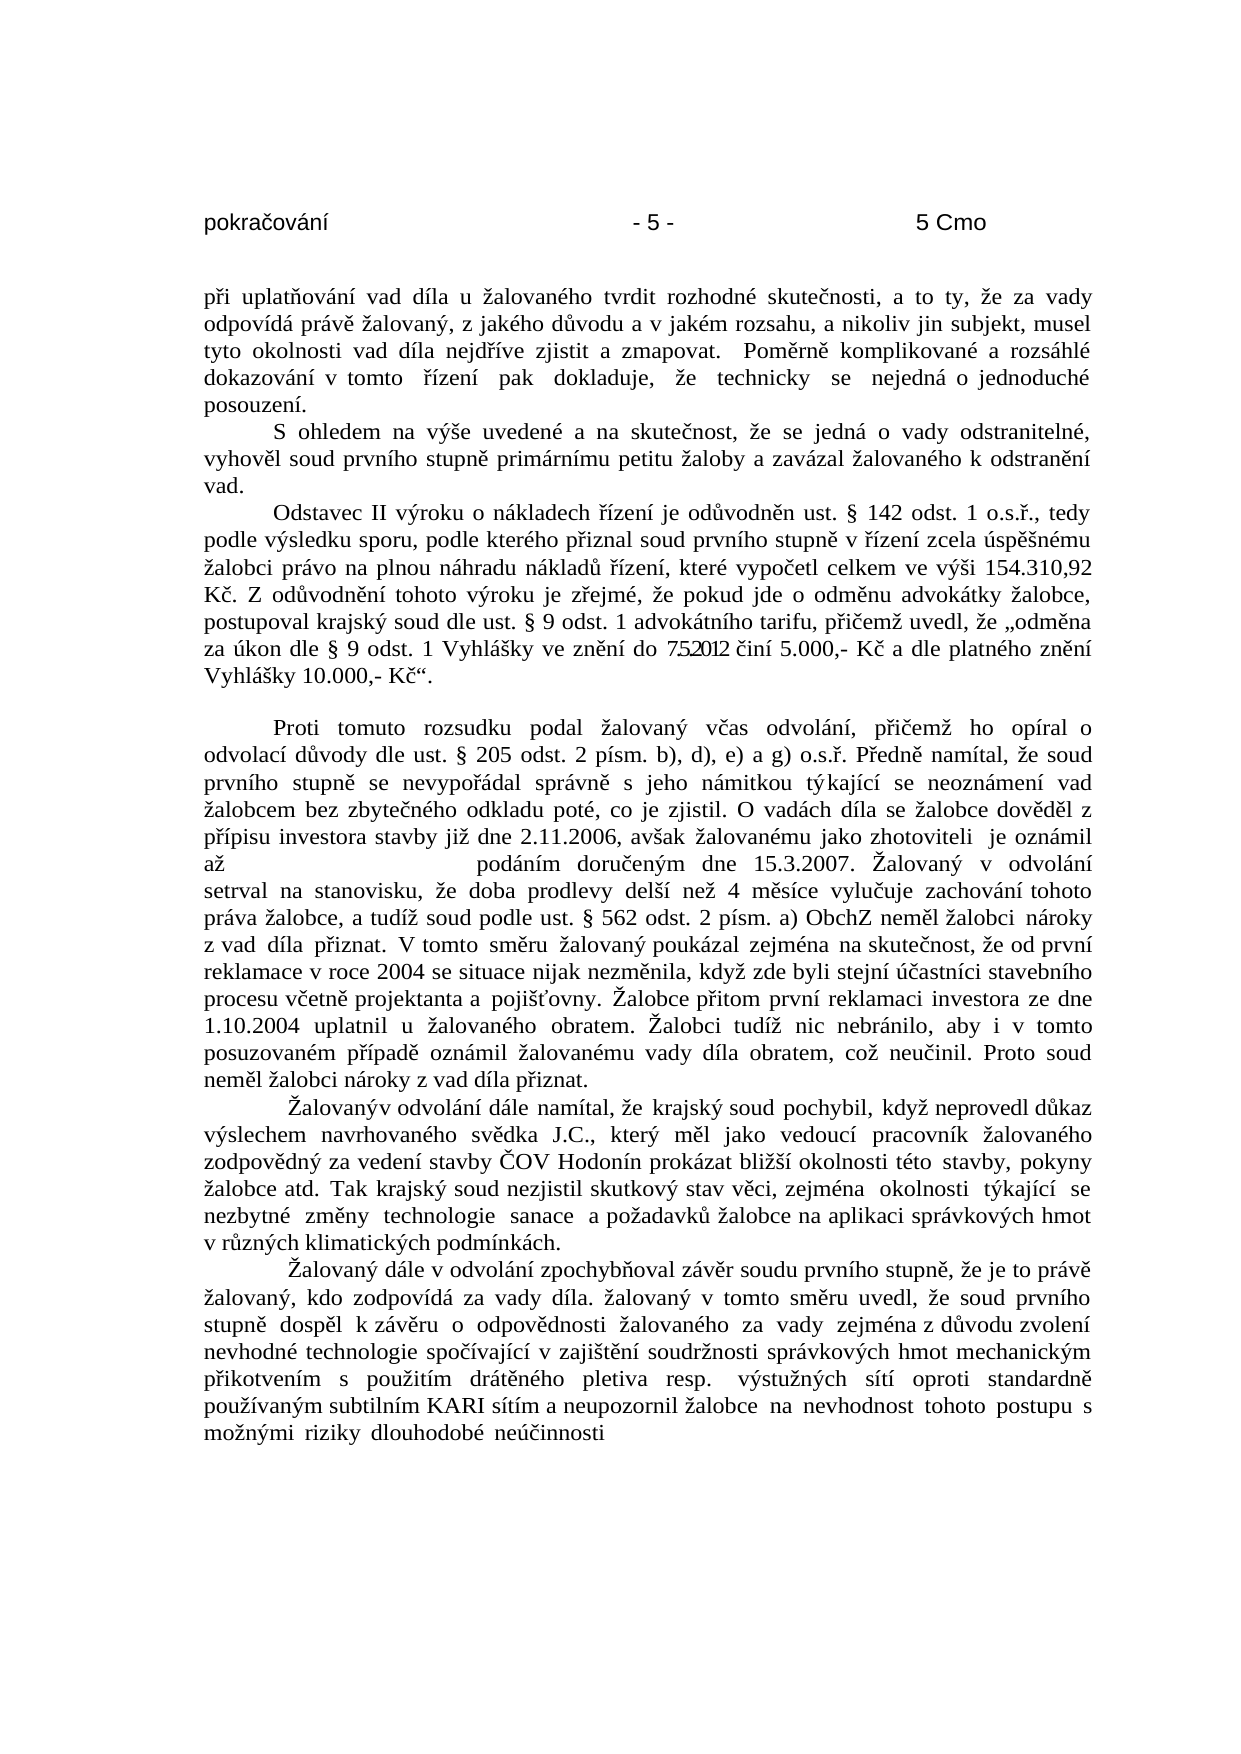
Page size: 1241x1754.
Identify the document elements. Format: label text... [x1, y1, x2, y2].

text Proti tomuto rozsudku podal žalovaný včas odvolání, přičemž ho opíral o odvolací důvody dle ust. § 205 odst. 2 písm. b), d), e) a g) o.s.ř. Předně namítal, že soud prvního stupně se nevypořádal správně s jeho námitkou týkající se neoznámení vad žalobcem bez zbytečného odkladu poté, co je zjistil. O vadách díla se žalobce dověděl z přípisu investora stavby již dne 2.11.2006, avšak žalovanému jako zhotoviteli je oznámil až podáním doručeným dne 15.3.2007. Žalovaný v odvolání setrval na stanovisku, že doba prodlevy delší než 4 měsíce vylučuje zachování tohoto práva žalobce, a tudíž soud podle ust. § 562 odst. 2 písm. a) ObchZ neměl žalobci nároky z vad díla přiznat. V tomto směru žalovaný poukázal zejména na skutečnost, že od první reklamace v roce 2004 se situace nijak nezměnila, když zde byli stejní účastníci stavebního procesu včetně projektanta a pojišťovny. Žalobce přitom první reklamaci investora ze dne 1.10.2004 uplatnil u žalovaného obratem. Žalobci tudíž nic nebránilo, aby i v tomto posuzovaném případě oznámil žalovanému vady díla obratem, což neučinil. Proto soud neměl žalobci nároky z vad díla přiznat. [204, 714, 1092, 1093]
text při uplatňování vad díla u žalovaného tvrdit rozhodné skutečnosti, a to ty, že za vady odpovídá právě žalovaný, z jakého důvodu a v jakém rozsahu, a nikoliv jin subjekt, musel tyto okolnosti vad díla nejdříve zjistit a zmapovat. Poměrně komplikované a rozsáhlé dokazování v tomto řízení pak dokladuje, že technicky se nejedná o jednoduché posouzení. [204, 283, 1092, 417]
text Žalovaný v odvolání dále namítal, že krajský soud pochybil, když neprovedl důkaz výslechem navrhovaného svědka J.C., který měl jako vedoucí pracovník žalovaného zodpovědný za vedení stavby ČOV Hodonín prokázat bližší okolnosti této stavby, pokyny žalobce atd. Tak krajský soud nezjistil skutkový stav věci, zejména okolnosti týkající se nezbytné změny technologie sanace a požadavků žalobce na aplikaci správkových hmot v různých klimatických podmínkách. [204, 1094, 1092, 1256]
text Odstavec II výroku o nákladech řízení je odůvodněn ust. § 142 odst. 1 o.s.ř., tedy podle výsledku sporu, podle kterého přiznal soud prvního stupně v řízení zcela úspěšnému žalobci právo na plnou náhradu nákladů řízení, které vypočetl celkem ve výši 154.310,92 Kč. Z odůvodnění tohoto výroku je zřejmé, že pokud jde o odměnu advokátky žalobce, postupoval krajský soud dle ust. § 9 odst. 1 advokátního tarifu, přičemž uvedl, že „odměna za úkon dle § 9 odst. 1 Vyhlášky ve znění do 7.5.2012 činí 5.000,- Kč a dle platného znění Vyhlášky 10.000,- Kč“. [204, 499, 1092, 688]
text S ohledem na výše uvedené a na skutečnost, že se jedná o vady odstranitelné, vyhověl soud prvního stupně primárnímu petitu žaloby a zavázal žalovaného k odstranění vad. [204, 418, 1092, 499]
text Žalovaný dále v odvolání zpochybňoval závěr soudu prvního stupně, že je to právě žalovaný, kdo zodpovídá za vady díla. žalovaný v tomto směru uvedl, že soud prvního stupně dospěl k závěru o odpovědnosti žalovaného za vady zejména z důvodu zvolení nevhodné technologie spočívající v zajištění soudržnosti správkových hmot mechanickým přikotvením s použitím drátěného pletiva resp. výstužných sítí oproti standardně používaným subtilním KARI sítím a neupozornil žalobce na nevhodnost tohoto postupu s možnými riziky dlouhodobé neúčinnosti [204, 1257, 1092, 1445]
